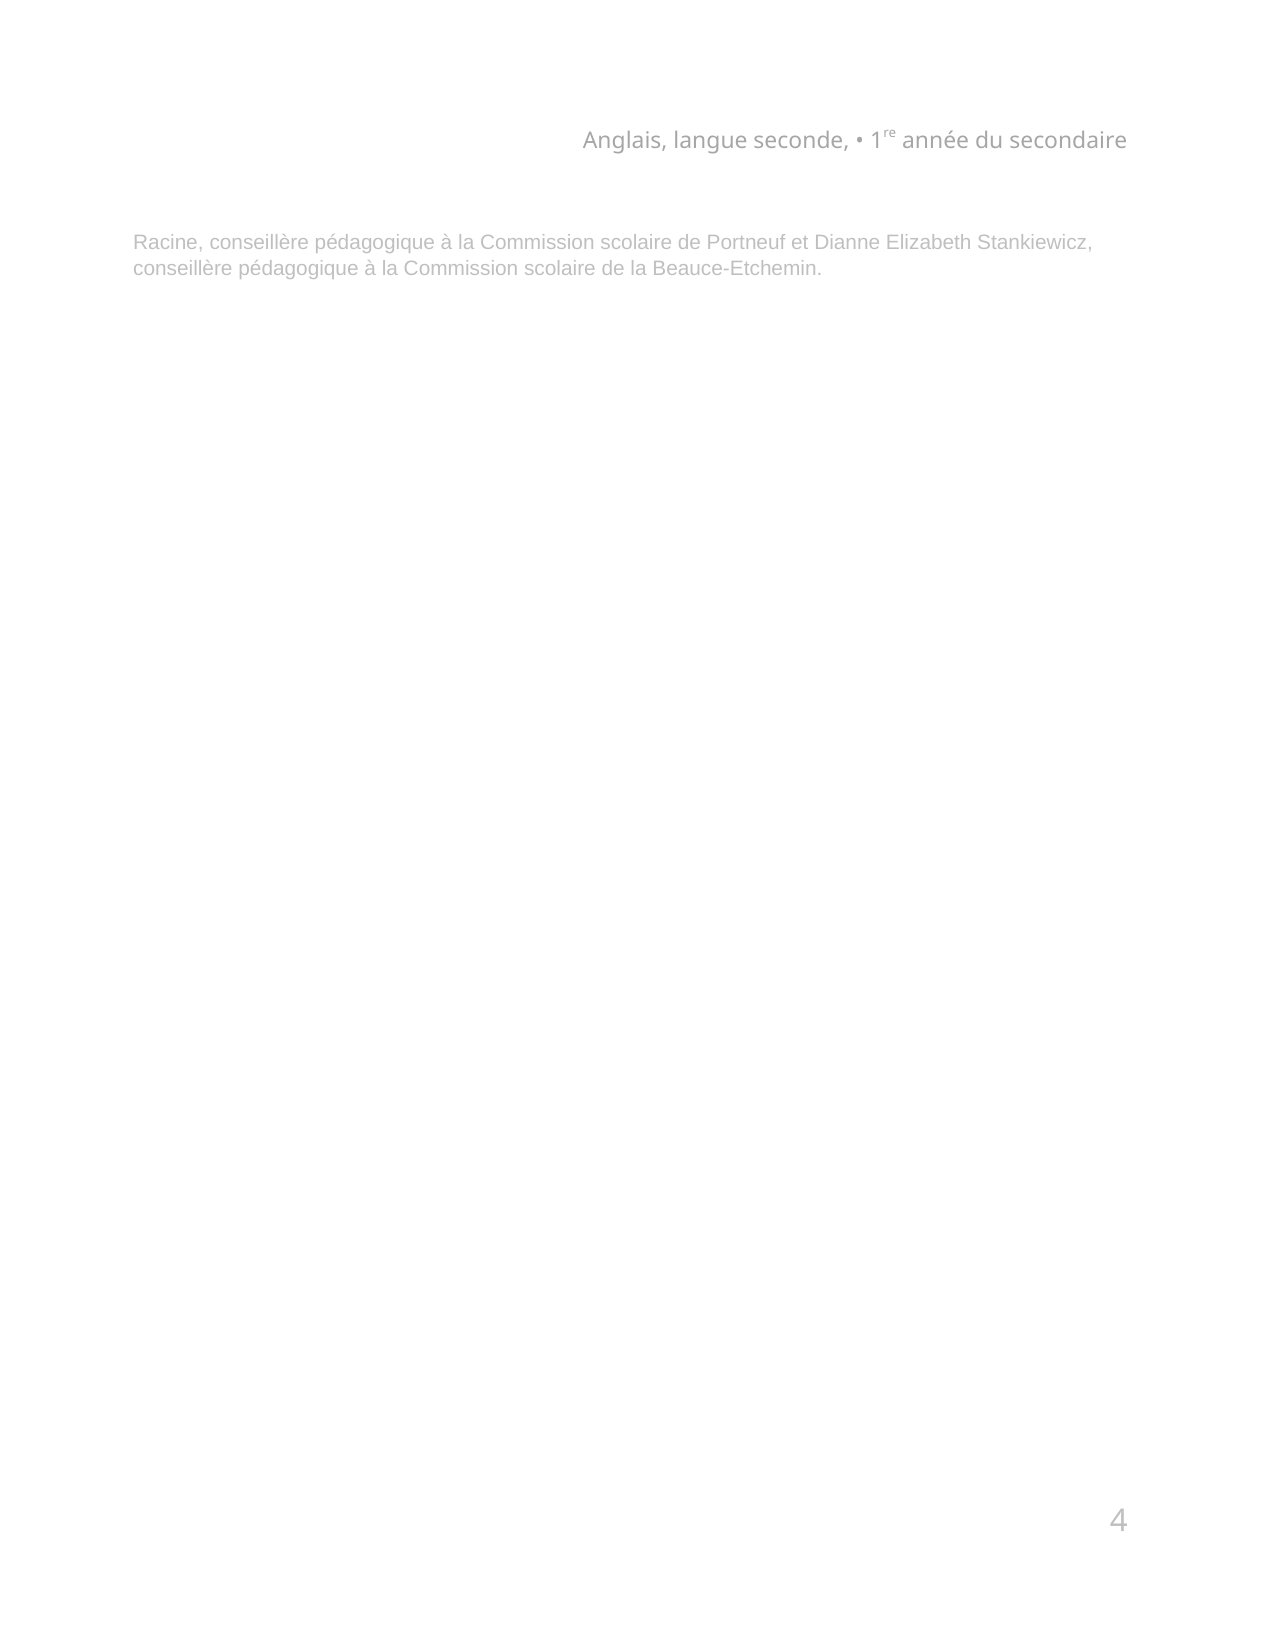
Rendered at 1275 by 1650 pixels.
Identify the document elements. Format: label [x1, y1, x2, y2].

text [133, 230, 1127, 280]
